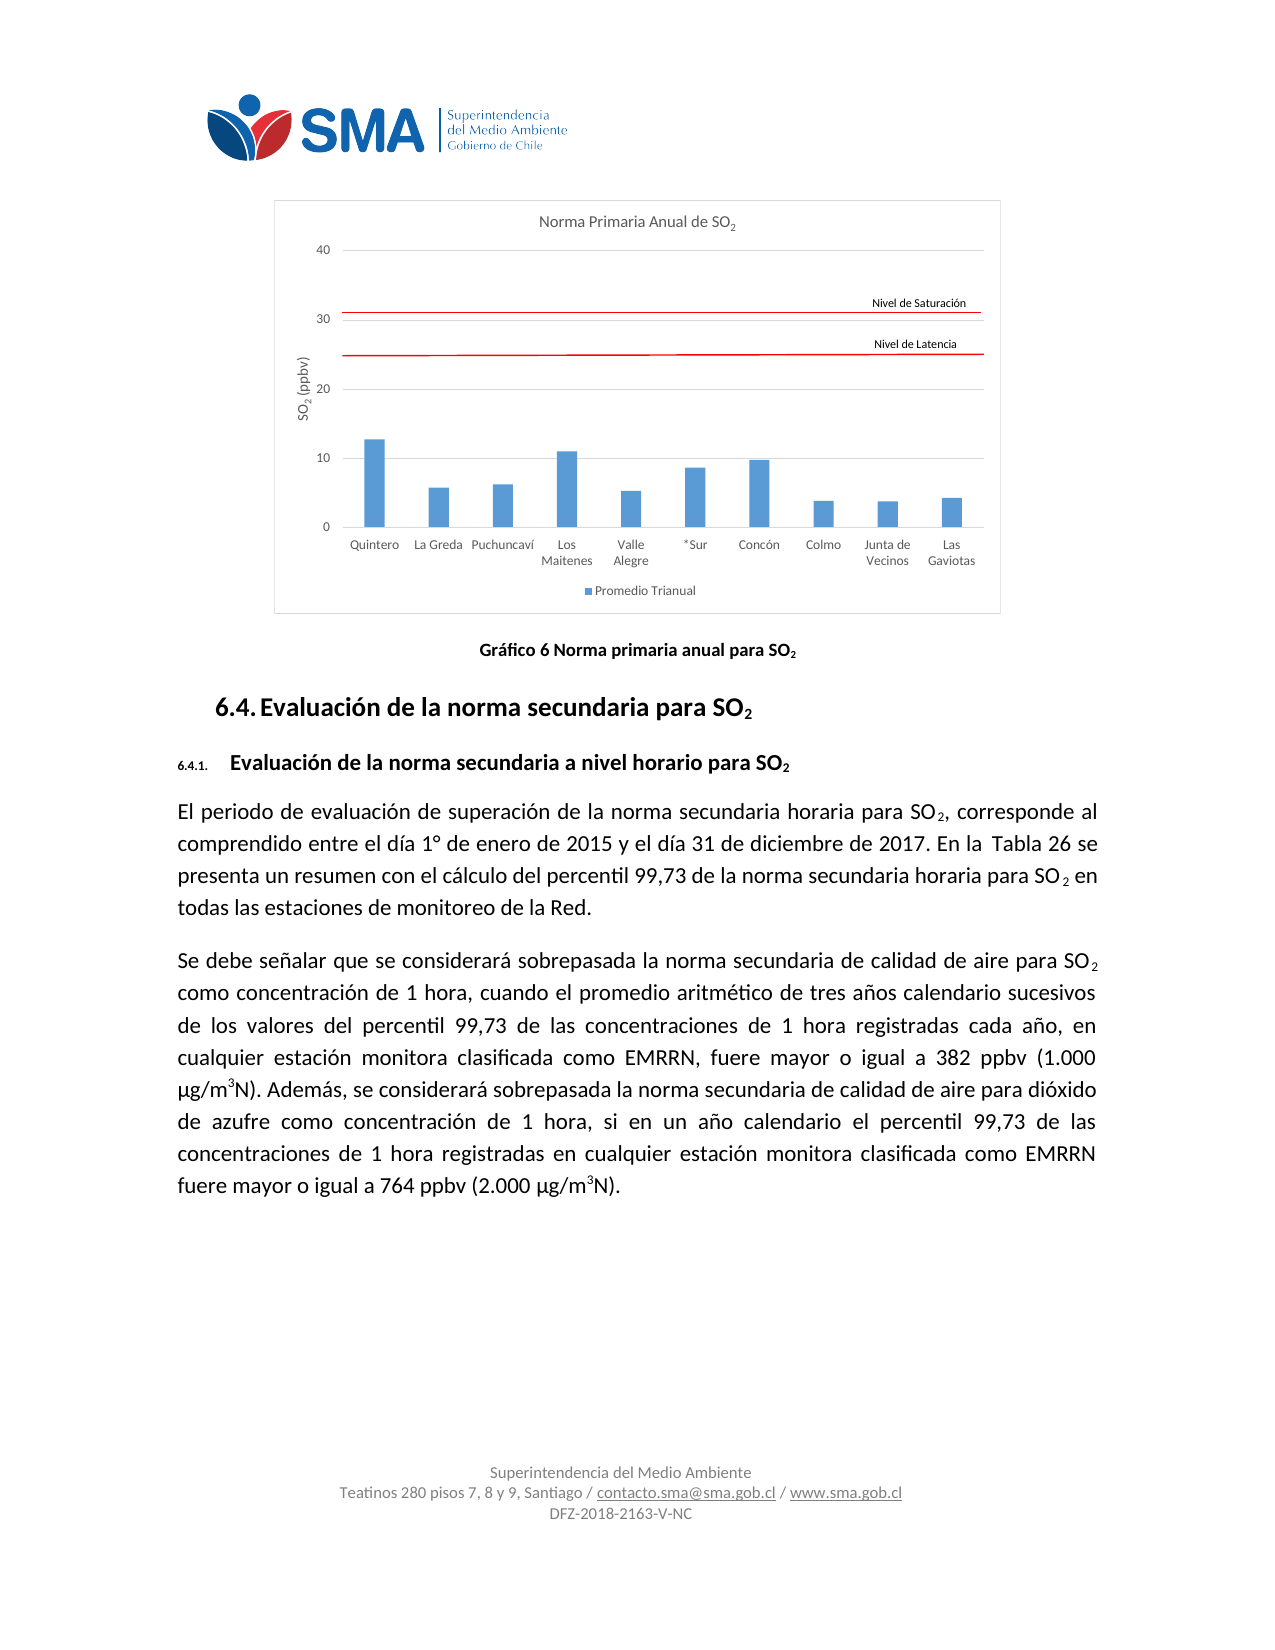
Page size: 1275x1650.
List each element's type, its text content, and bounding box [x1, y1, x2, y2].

subtitle Evaluación de la norma secundaria para SO2 [215, 690, 1098, 723]
picture [177, 73, 587, 176]
text Se debe señalar que se considerará sobrepasada la norma secundaria de calidad de aire para SO2 como concentración de 1 hora, cuando el promedio aritmético de tres años calendario sucesivos de los valores del percentil 99,73 de las concentraciones de 1 hora registradas cada año, en cualquier estación monitora clasificada como EMRRN, fuere mayor o igual a 382 ppbv (1.000 µg/m3N). Además, se considerará sobrepasada la norma secundaria de calidad de aire para dióxido de azufre como concentración de 1 hora, si en un año calendario el percentil 99,73 de las concentraciones de 1 hora registradas en cualquier estación monitora clasificada como EMRRN fuere mayor o igual a 764 ppbv (2.000 μg/m3N). [177, 946, 1098, 1200]
subtitle Evaluación de la norma secundaria a nivel horario para SO2 [177, 748, 1098, 776]
text El periodo de evaluación de superación de la norma secundaria horaria para SO2, corresponde al comprendido entre el día 1° de enero de 2015 y el día 31 de diciembre de 2017. En la Tabla 26 se presenta un resumen con el cálculo del percentil 99,73 de la norma secundaria horaria para SO2 en todas las estaciones de monitoreo de la Red. [177, 797, 1098, 921]
text Gráfico 6 Norma primaria anual para SO2 [177, 638, 1098, 661]
